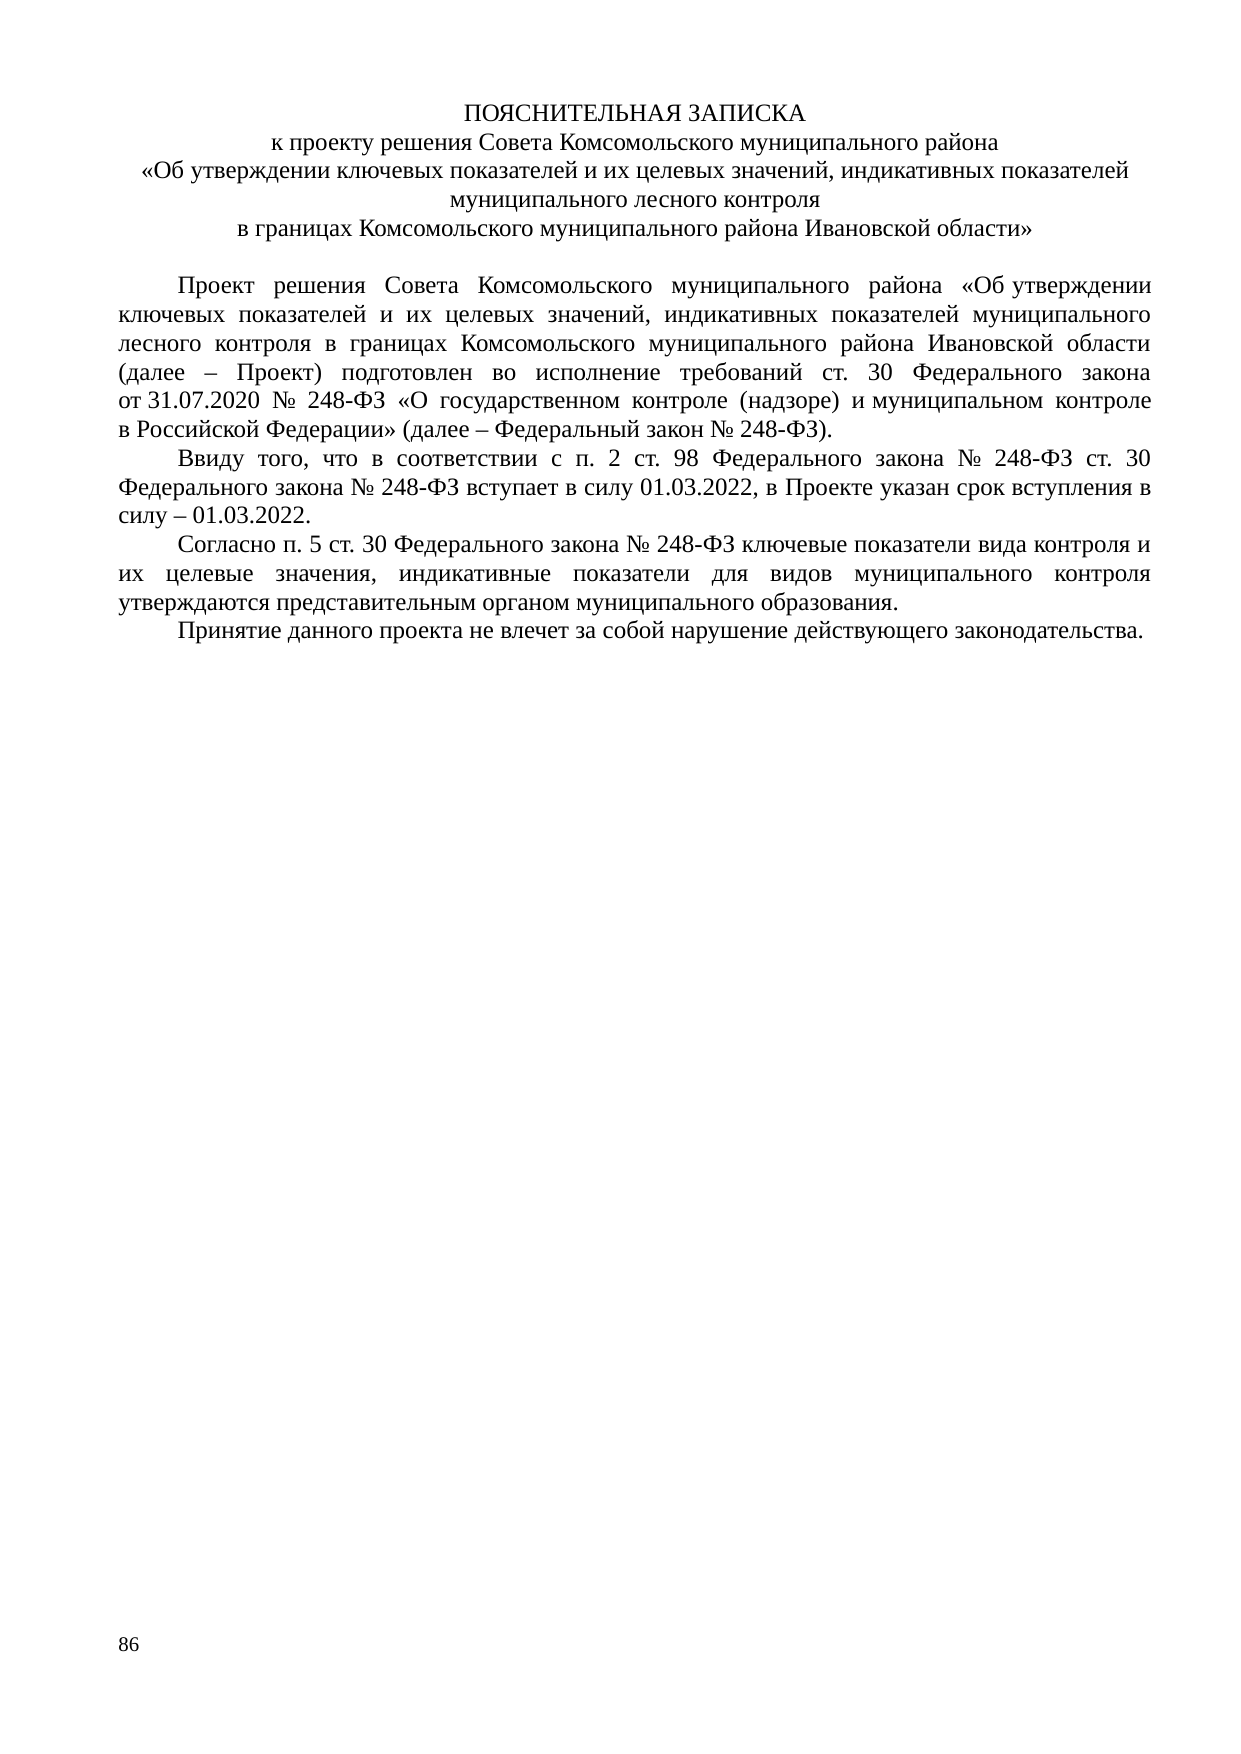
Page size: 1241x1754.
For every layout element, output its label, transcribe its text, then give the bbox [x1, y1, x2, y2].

text Проект решения Совета Комсомольского муниципального района «Об утверждении ключевых показателей и их целевых значений, индикативных показателей муниципального лесного контроля в границах Комсомольского муниципального района Ивановской области (далее – Проект) подготовлен во исполнение требований ст. 30 Федерального закона от 31.07.2020 № 248-ФЗ «О государственном контроле (надзоре) и муниципальном контроле в Российской Федерации» (далее – Федеральный закон № 248-ФЗ). [118, 270, 1152, 443]
text «Об утверждении ключевых показателей и их целевых значений, индикативных показателей муниципального лесного контроля [118, 155, 1152, 213]
text Согласно п. 5 ст. 30 Федерального закона № 248-ФЗ ключевые показатели вида контроля и их целевые значения, индикативные показатели для видов муниципального контроля утверждаются представительным органом муниципального образования. [118, 529, 1152, 615]
text в границах Комсомольского муниципального района Ивановской области» [118, 213, 1152, 242]
text Принятие данного проекта не влечет за собой нарушение действующего законодательства. [118, 615, 1152, 644]
text Ввиду того, что в соответствии с п. 2 ст. 98 Федерального закона № 248-ФЗ ст. 30 Федерального закона № 248-ФЗ вступает в силу 01.03.2022, в Проекте указан срок вступления в силу – 01.03.2022. [118, 443, 1152, 529]
text к проекту решения Совета Комсомольского муниципального района [118, 127, 1152, 155]
text ПОЯСНИТЕЛЬНАЯ ЗАПИСКА [118, 98, 1152, 127]
